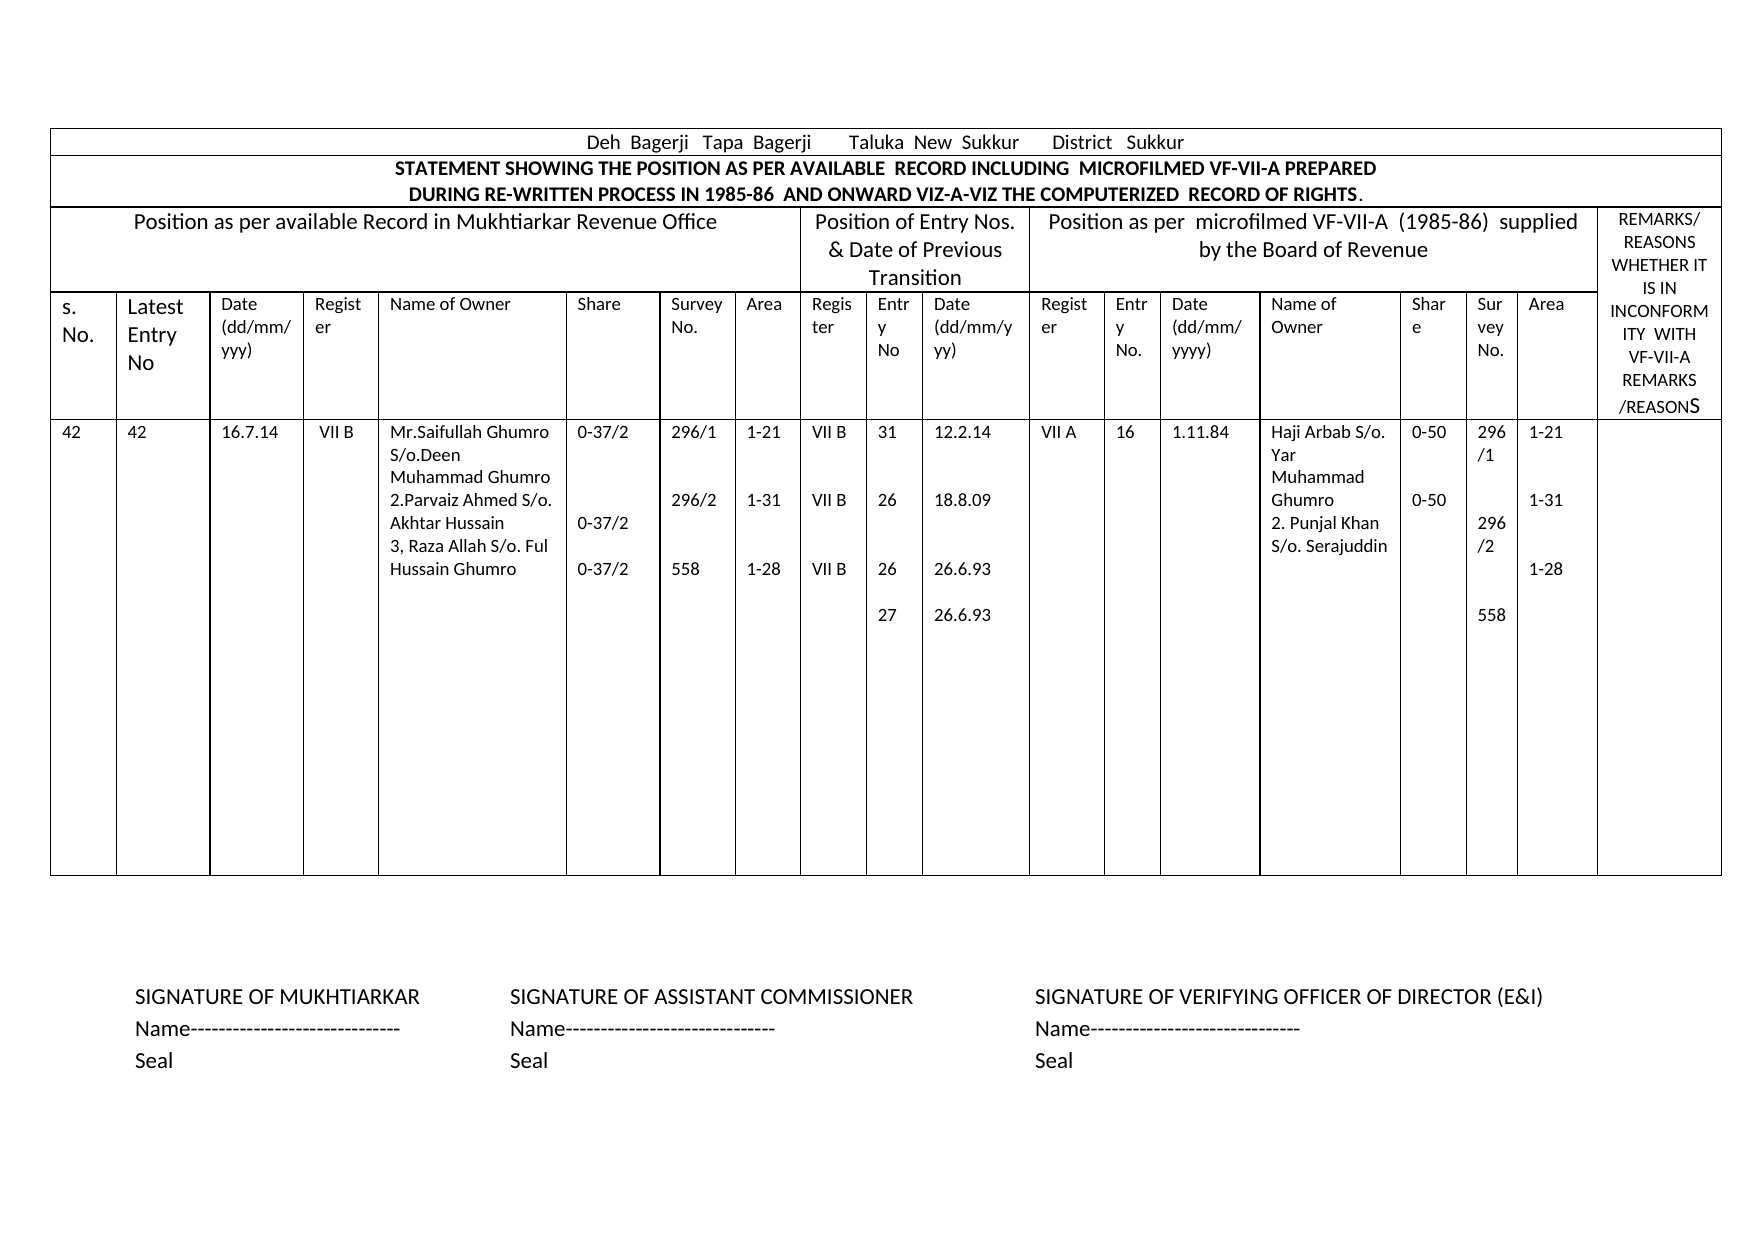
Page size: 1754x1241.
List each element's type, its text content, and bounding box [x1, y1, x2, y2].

table_cell Area [736, 293, 800, 419]
table_cell Share [1401, 293, 1466, 419]
table_cell VII B VII B VII B [801, 420, 866, 875]
table_cell 31 26 26 27 [867, 420, 922, 875]
table_cell Entry No. [1105, 293, 1160, 419]
table_cell Name of Owner [379, 293, 566, 419]
table_cell Date (dd/mm/yyy) [923, 293, 1029, 419]
table_cell Survey No. [1467, 293, 1517, 419]
table_cell Share [567, 293, 659, 419]
table_cell Register [801, 293, 866, 419]
table_cell 1-21 1-31 1-28 [1518, 420, 1597, 875]
text Name------------------------------ Name------------------------------ Name------------------------------ [135, 1014, 1716, 1042]
table_cell VII B [304, 420, 378, 875]
table_cell Position of Entry Nos. & Date of Previous Transition [801, 208, 1029, 291]
table_cell Area [1518, 293, 1597, 419]
table_cell Date (dd/mm/yyyy) [1161, 293, 1259, 419]
table_cell 42 [51, 420, 116, 875]
table_cell Haji Arbab S/o. Yar Muhammad Ghumro 2. Punjal Khan S/o. Serajuddin [1261, 420, 1400, 875]
table_cell Survey No. [661, 293, 735, 419]
table_cell Position as per available Record in Mukhtiarkar Revenue Office [51, 208, 800, 291]
table_cell REMARKS/REASONS WHETHER IT IS IN INCONFORMITY WITH VF-VII-A REMARKS /REASONS [1598, 208, 1721, 419]
table_cell Position as per microfilmed VF-VII-A (1985-86) supplied by the Board of Revenue [1030, 208, 1597, 291]
text SIGNATURE OF MUKHTIARKAR SIGNATURE OF ASSISTANT COMMISSIONER SIGNATURE OF VERIFYING OFFICER OF DIRECTOR (E&I) [135, 982, 1716, 1010]
table_cell 42 [117, 420, 209, 875]
table_cell 1-21 1-31 1-28 [736, 420, 800, 875]
table_cell 1.11.84 [1161, 420, 1259, 875]
table_cell Latest Entry No [117, 293, 209, 419]
table_cell VII A [1030, 420, 1104, 875]
table_cell s. No. [51, 293, 116, 419]
table_cell 296/1 296/2 558 [661, 420, 735, 875]
table_cell 12.2.14 18.8.09 26.6.93 26.6.93 [923, 420, 1029, 875]
table_cell 296/1 296/2 558 [1467, 420, 1517, 875]
table_cell Register [304, 293, 378, 419]
table_cell Name of Owner [1261, 293, 1400, 419]
table_cell Date (dd/mm/yyy) [211, 293, 303, 419]
table_header Deh Bagerji Tapa Bagerji Taluka New Sukkur District Sukkur [51, 129, 1721, 154]
text Seal Seal Seal [135, 1046, 1716, 1074]
table_cell Mr.Saifullah Ghumro S/o.Deen Muhammad Ghumro 2.Parvaiz Ahmed S/o. Akhtar Hussain 3, Raza Allah S/o. Ful Hussain Ghumro [379, 420, 566, 875]
table_cell 0-37/2 0-37/2 0-37/2 [567, 420, 659, 875]
table_cell STATEMENT SHOWING THE POSITION AS PER AVAILABLE RECORD INCLUDING MICROFILMED VF-VII-A PREPARED DURING RE-WRITTEN PROCESS IN 1985-86 AND ONWARD VIZ-A-VIZ THE COMPUTERIZED RECORD OF RIGHTS. [51, 156, 1721, 206]
table_cell [1598, 420, 1721, 875]
table_cell Entry No [867, 293, 922, 419]
table_cell Register [1030, 293, 1104, 419]
table_cell 16.7.14 [211, 420, 303, 875]
table_cell 16 [1105, 420, 1160, 875]
table_cell 0-50 0-50 [1401, 420, 1466, 875]
